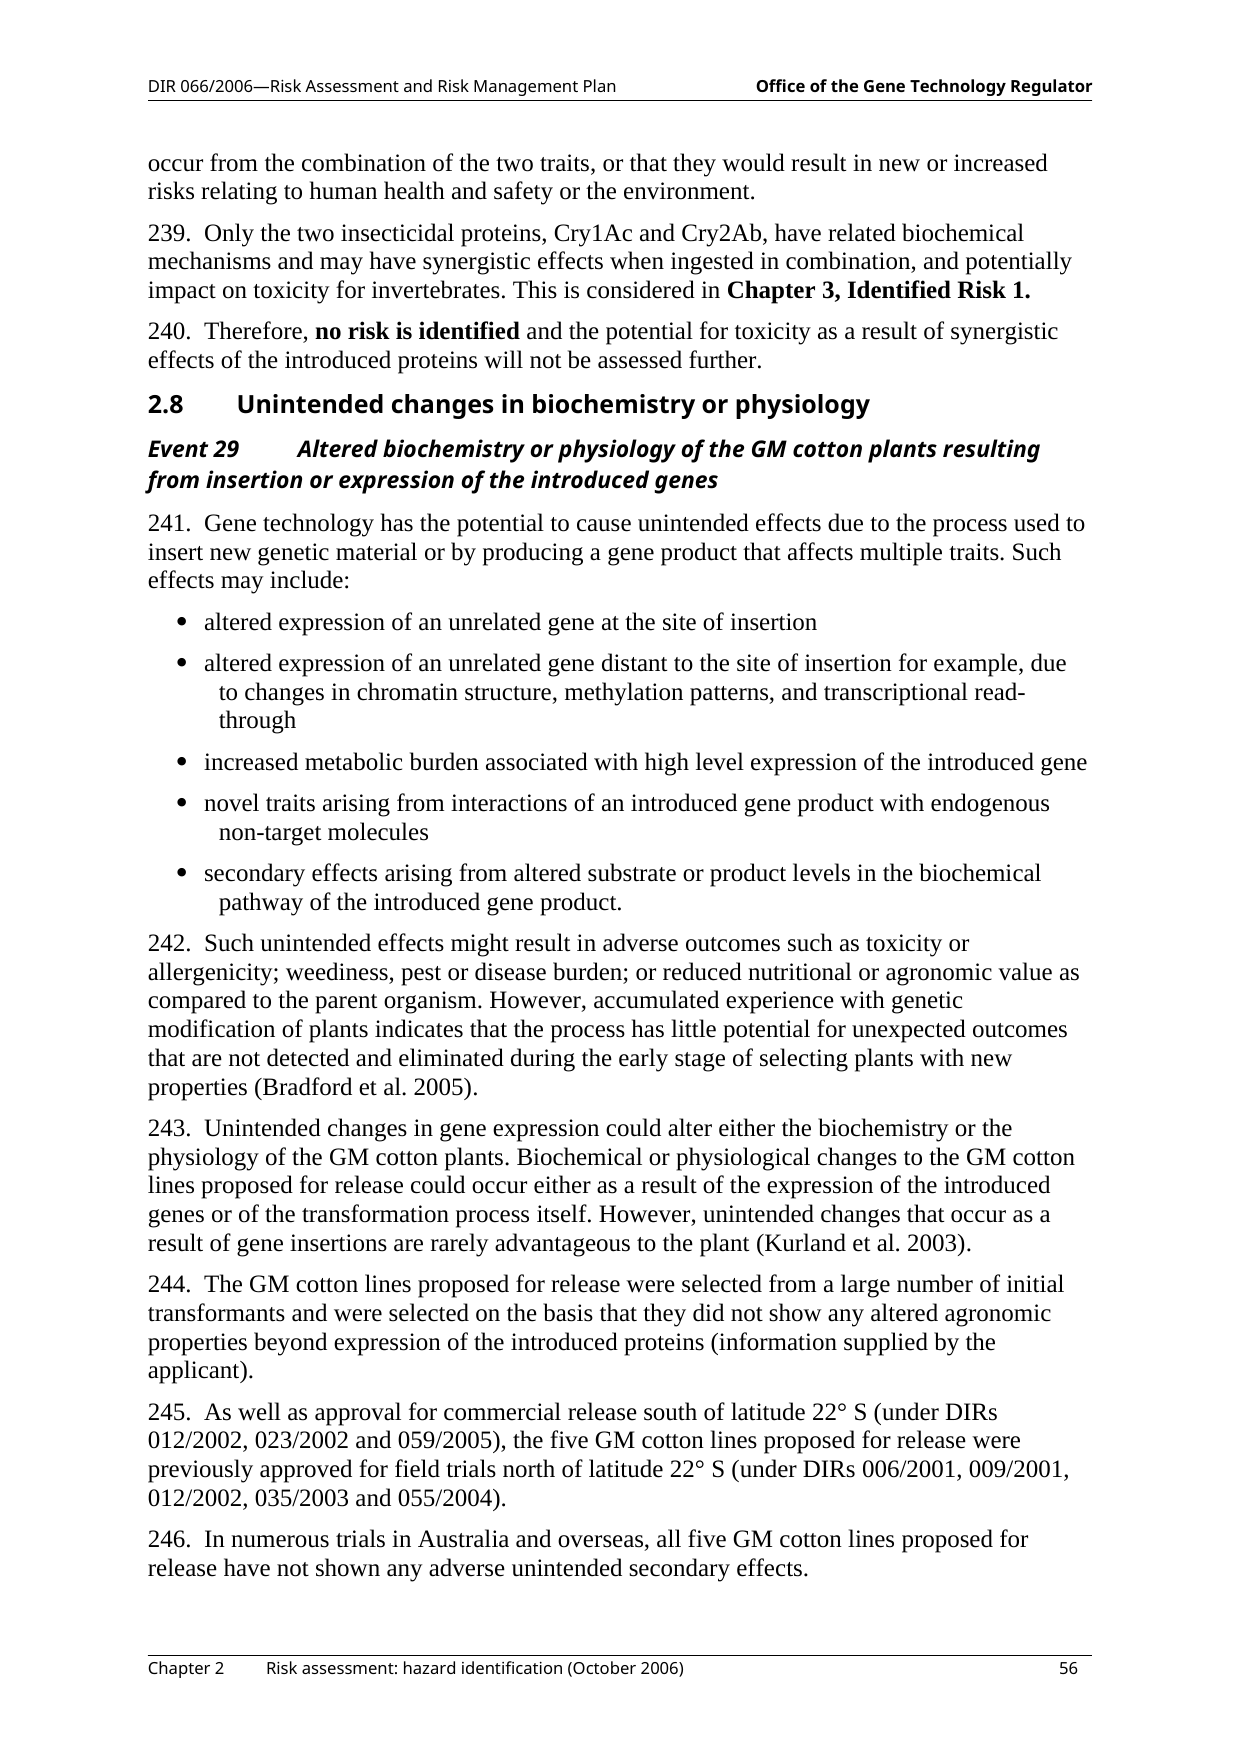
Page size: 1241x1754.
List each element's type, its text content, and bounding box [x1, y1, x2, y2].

text novel traits arising from interactions of an introduced gene product with endogenous non-target molecules [177, 788, 1092, 846]
text secondary effects arising from altered substrate or product levels in the biochemical pathway of the introduced gene product. [177, 858, 1092, 916]
list Unintended changes in gene expression could alter either the biochemistry or the physiology of the GM cotton plants. Biochemical or physiological changes to the GM cotton lines proposed for release could occur either as a result of the expression of the introduced genes or of the transformation process itself. However, unintended changes that occur as a result of gene insertions are rarely advantageous to the plant (Kurland et al. 2003). [148, 1113, 1092, 1257]
list As well as approval for commercial release south of latitude 22° S (under DIRs 012/2002, 023/2002 and 059/2005), the five GM cotton lines proposed for release were previously approved for field trials north of latitude 22° S (under DIRs 006/2001, 009/2001, 012/2002, 035/2003 and 055/2004). [148, 1397, 1092, 1512]
subtitle Unintended changes in biochemistry or physiology [148, 386, 1092, 421]
text altered expression of an unrelated gene at the site of insertion [177, 607, 1092, 636]
subtitle Event 29 Altered biochemistry or physiology of the GM cotton plants resulting from insertion or expression of the introduced genes [148, 433, 1092, 496]
list The GM cotton lines proposed for release were selected from a large number of initial transformants and were selected on the basis that they did not show any altered agronomic properties beyond expression of the introduced proteins (information supplied by the applicant). [148, 1269, 1092, 1384]
list Gene technology has the potential to cause unintended effects due to the process used to insert new genetic material or by producing a gene product that affects multiple traits. Such effects may include: [148, 508, 1092, 594]
text altered expression of an unrelated gene distant to the site of insertion for example, due to changes in chromatin structure, methylation patterns, and transcriptional read-through [177, 648, 1092, 734]
list Therefore, no risk is identified and the potential for toxicity as a result of synergistic effects of the introduced proteins will not be assessed further. [148, 316, 1092, 374]
list In numerous trials in Australia and overseas, all five GM cotton lines proposed for release have not shown any adverse unintended secondary effects. [148, 1524, 1092, 1582]
list Such unintended effects might result in adverse outcomes such as toxicity or allergenicity; weediness, pest or disease burden; or reduced nutritional or agronomic value as compared to the parent organism. However, accumulated experience with genetic modification of plants indicates that the process has little potential for unexpected outcomes that are not detected and eliminated during the early stage of selecting plants with new properties (Bradford et al. 2005). [148, 928, 1092, 1101]
list Only the two insecticidal proteins, Cry1Ac and Cry2Ab, have related biochemical mechanisms and may have synergistic effects when ingested in combination, and potentially impact on toxicity for invertebrates. This is considered in Chapter 3, Identified Risk 1. [148, 218, 1092, 304]
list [148, 148, 1092, 205]
text increased metabolic burden associated with high level expression of the introduced gene [177, 747, 1092, 776]
